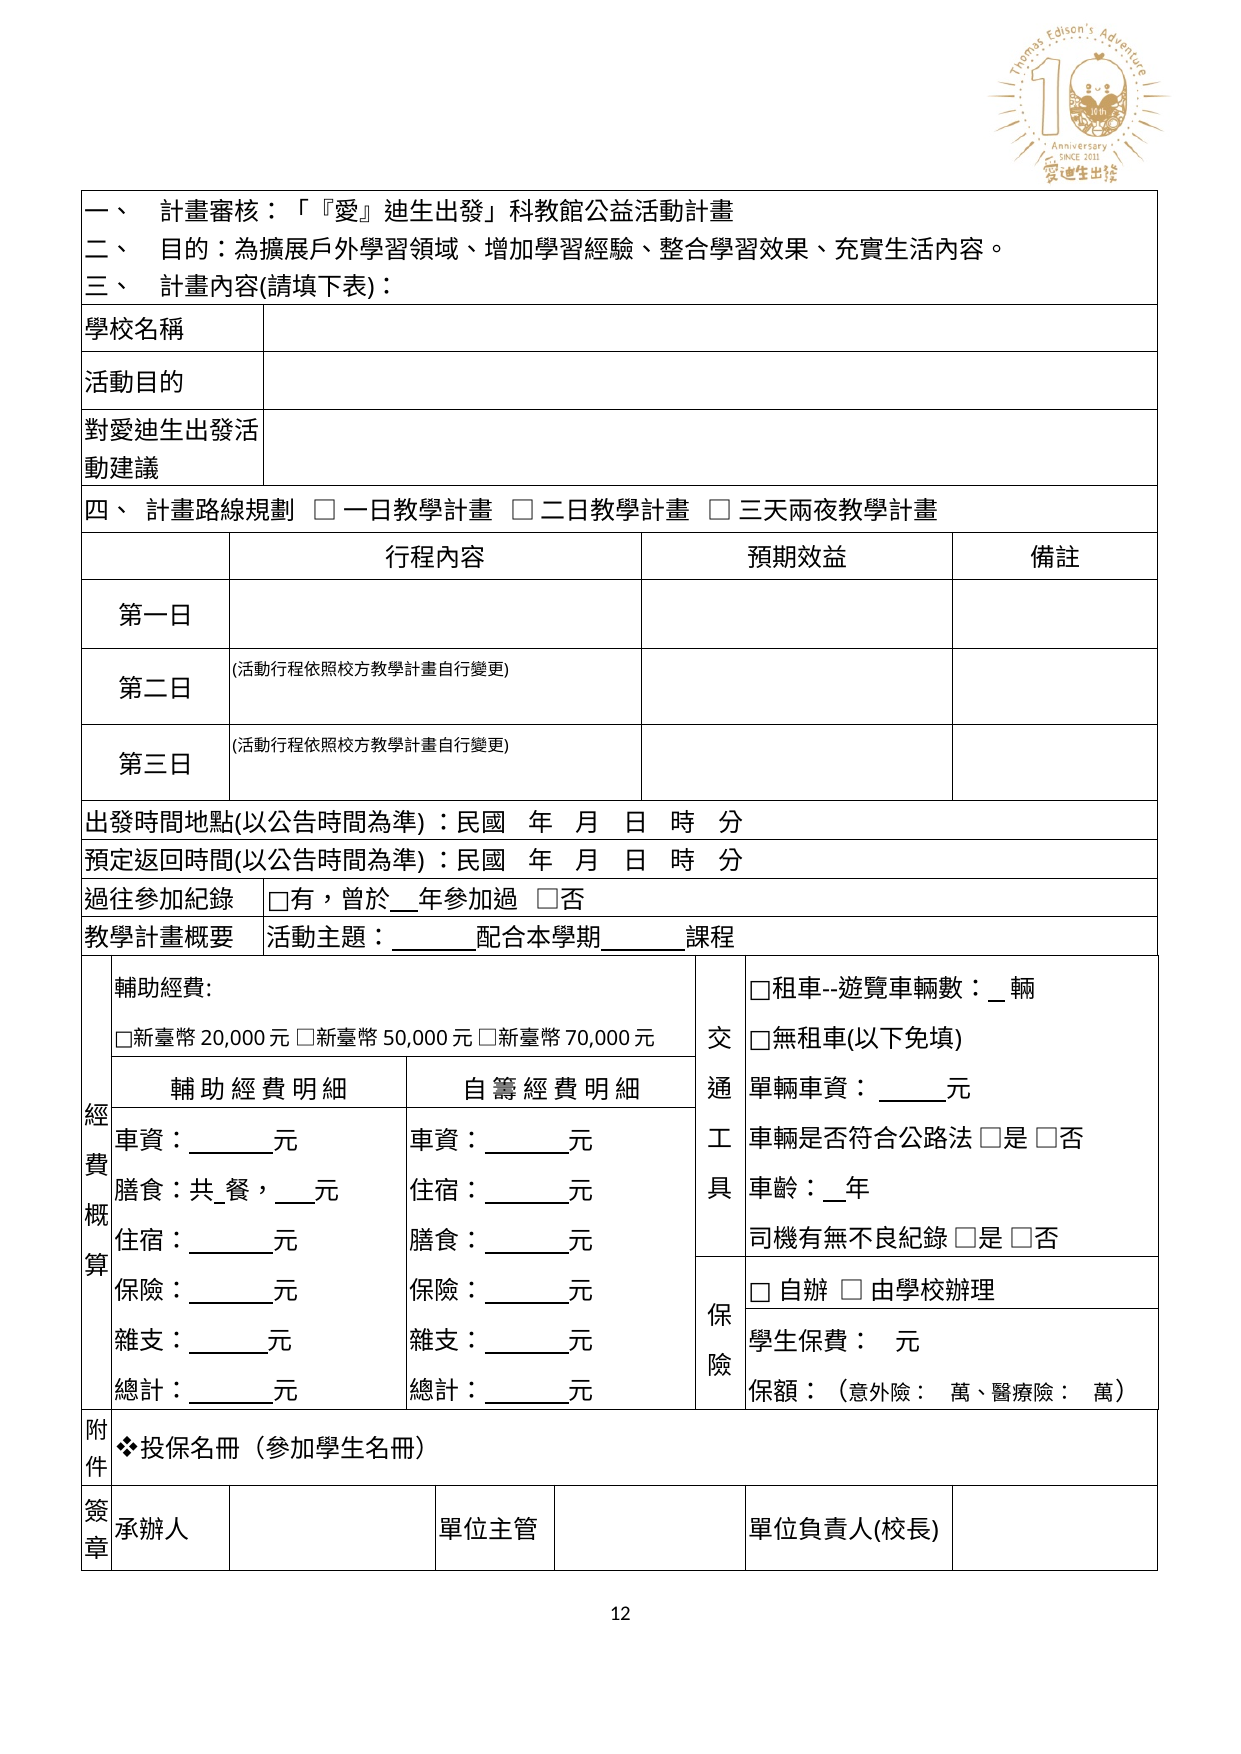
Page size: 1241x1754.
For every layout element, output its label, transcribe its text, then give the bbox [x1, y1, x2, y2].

table_cell (活動行程依照校方教學計畫自行變更) [230, 725, 641, 800]
table_cell 經 費 概 算 [82, 956, 111, 1408]
table_cell □有，曾於 年參加過 □否 [264, 879, 1157, 916]
table_cell [264, 410, 1157, 485]
table_cell 過往參加紀錄 [82, 879, 263, 916]
table_cell [953, 1486, 1157, 1570]
table_cell 預期效益 [642, 533, 952, 579]
table_cell [264, 305, 1157, 351]
table_cell [953, 580, 1157, 648]
table_cell 車資： 元 膳食：共 餐， 元 住宿： 元 保險： 元 雜支： 元 總計： 元 [112, 1108, 406, 1408]
table_cell 教學計畫概要 [82, 917, 263, 954]
table_cell (活動行程依照校方教學計畫自行變更) [230, 649, 641, 724]
table_cell 行程內容 [230, 533, 641, 579]
table_cell 活動目的 [82, 352, 263, 409]
table_cell [230, 580, 641, 648]
table_cell 學校名稱 [82, 305, 263, 351]
table_cell 投保名冊（參加學生名冊） [112, 1410, 1157, 1484]
table_cell 附件 [82, 1410, 111, 1484]
table_cell 第一日 [82, 580, 229, 648]
table_cell 預定返回時間(以公告時間為準) ：民國 年 月 日 時 分 [82, 840, 1157, 877]
table_cell 自 籌 經 費 明 細 [407, 1057, 695, 1107]
table_cell 車資： 元 住宿： 元 膳食： 元 保險： 元 雜支： 元 總計： 元 [407, 1108, 695, 1408]
table_cell 四、 計畫路線規劃 □ 一日教學計畫 □ 二日教學計畫 □ 三天兩夜教學計畫 [82, 486, 1157, 532]
table_cell 保 險 [696, 1257, 745, 1408]
table_cell [642, 580, 952, 648]
table_cell 對愛迪生出發活動建議 [82, 410, 263, 485]
table_cell [230, 1486, 435, 1570]
table_cell [953, 649, 1157, 724]
table_cell [642, 649, 952, 724]
table_cell 活動主題： 配合本學期 課程 [264, 917, 1157, 954]
table_cell 承辦人 [112, 1486, 229, 1570]
table_cell 出發時間地點(以公告時間為準) ：民國 年 月 日 時 分 [82, 801, 1157, 839]
table_cell 輔助經費: □新臺幣20,000元 □新臺幣50,000元 □新臺幣70,000元 [112, 956, 695, 1056]
table_cell 學生保費： 元 保額：（意外險： 萬、醫療險： 萬） [746, 1309, 1158, 1408]
table_cell [82, 533, 229, 579]
table_cell 第二日 [82, 649, 229, 724]
table_cell [264, 352, 1157, 409]
table_cell [555, 1486, 745, 1570]
table_cell [642, 725, 952, 800]
table_cell 單位負責人(校長) [746, 1486, 952, 1570]
table_cell 輔 助 經 費 明 細 [112, 1057, 406, 1107]
picture [983, 12, 1177, 191]
table_cell □租車--遊覽車輛數： 輛 □無租車(以下免填) 單輛車資： 元 車輛是否符合公路法 □是 □否 車齡： 年 司機有無不良紀錄 □是 □否 [746, 956, 1158, 1256]
table_cell 第三日 [82, 725, 229, 800]
table_cell 計畫審核：「『愛』迪生出發」科教館公益活動計畫 目的：為擴展戶外學習領域、增加學習經驗、整合學習效果、充實生活內容。 計畫內容(請填下表)： [82, 191, 1157, 304]
table_cell 備註 [953, 533, 1157, 579]
table_cell [953, 725, 1157, 800]
table_cell 簽章 [82, 1486, 111, 1570]
table_cell 交 通 工 具 [696, 956, 745, 1256]
table_cell □ 自辦 □ 由學校辦理 [746, 1257, 1158, 1307]
table_cell 單位主管 [436, 1486, 554, 1570]
